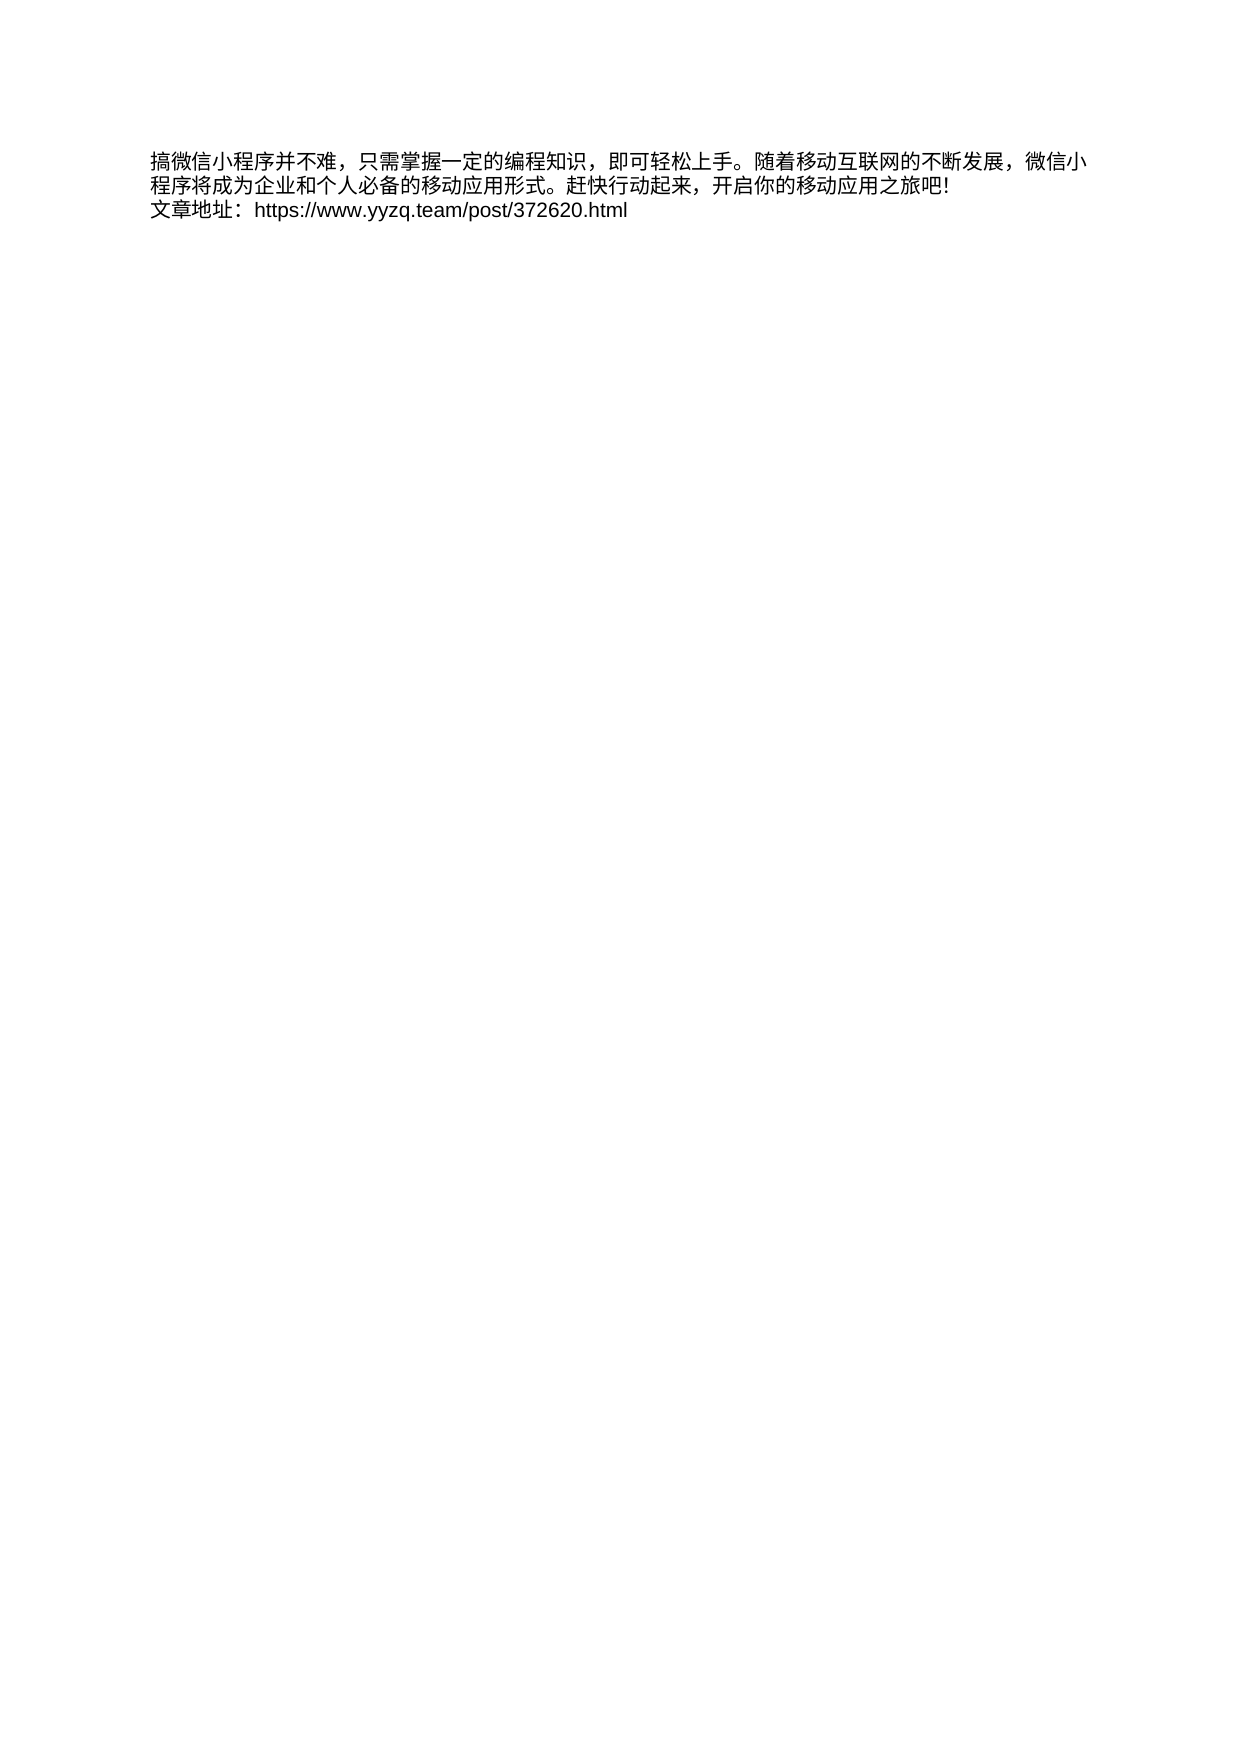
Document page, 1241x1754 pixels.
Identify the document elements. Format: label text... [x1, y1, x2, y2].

text 文章地址：https://www.yyzq.team/post/372620.html [150, 198, 1090, 222]
text 搞微信小程序并不难，只需掌握一定的编程知识，即可轻松上手。随着移动互联网的不断发展，微信小程序将成为企业和个人必备的移动应用形式。赶快行动起来，开启你的移动应用之旅吧！ [150, 150, 1090, 198]
